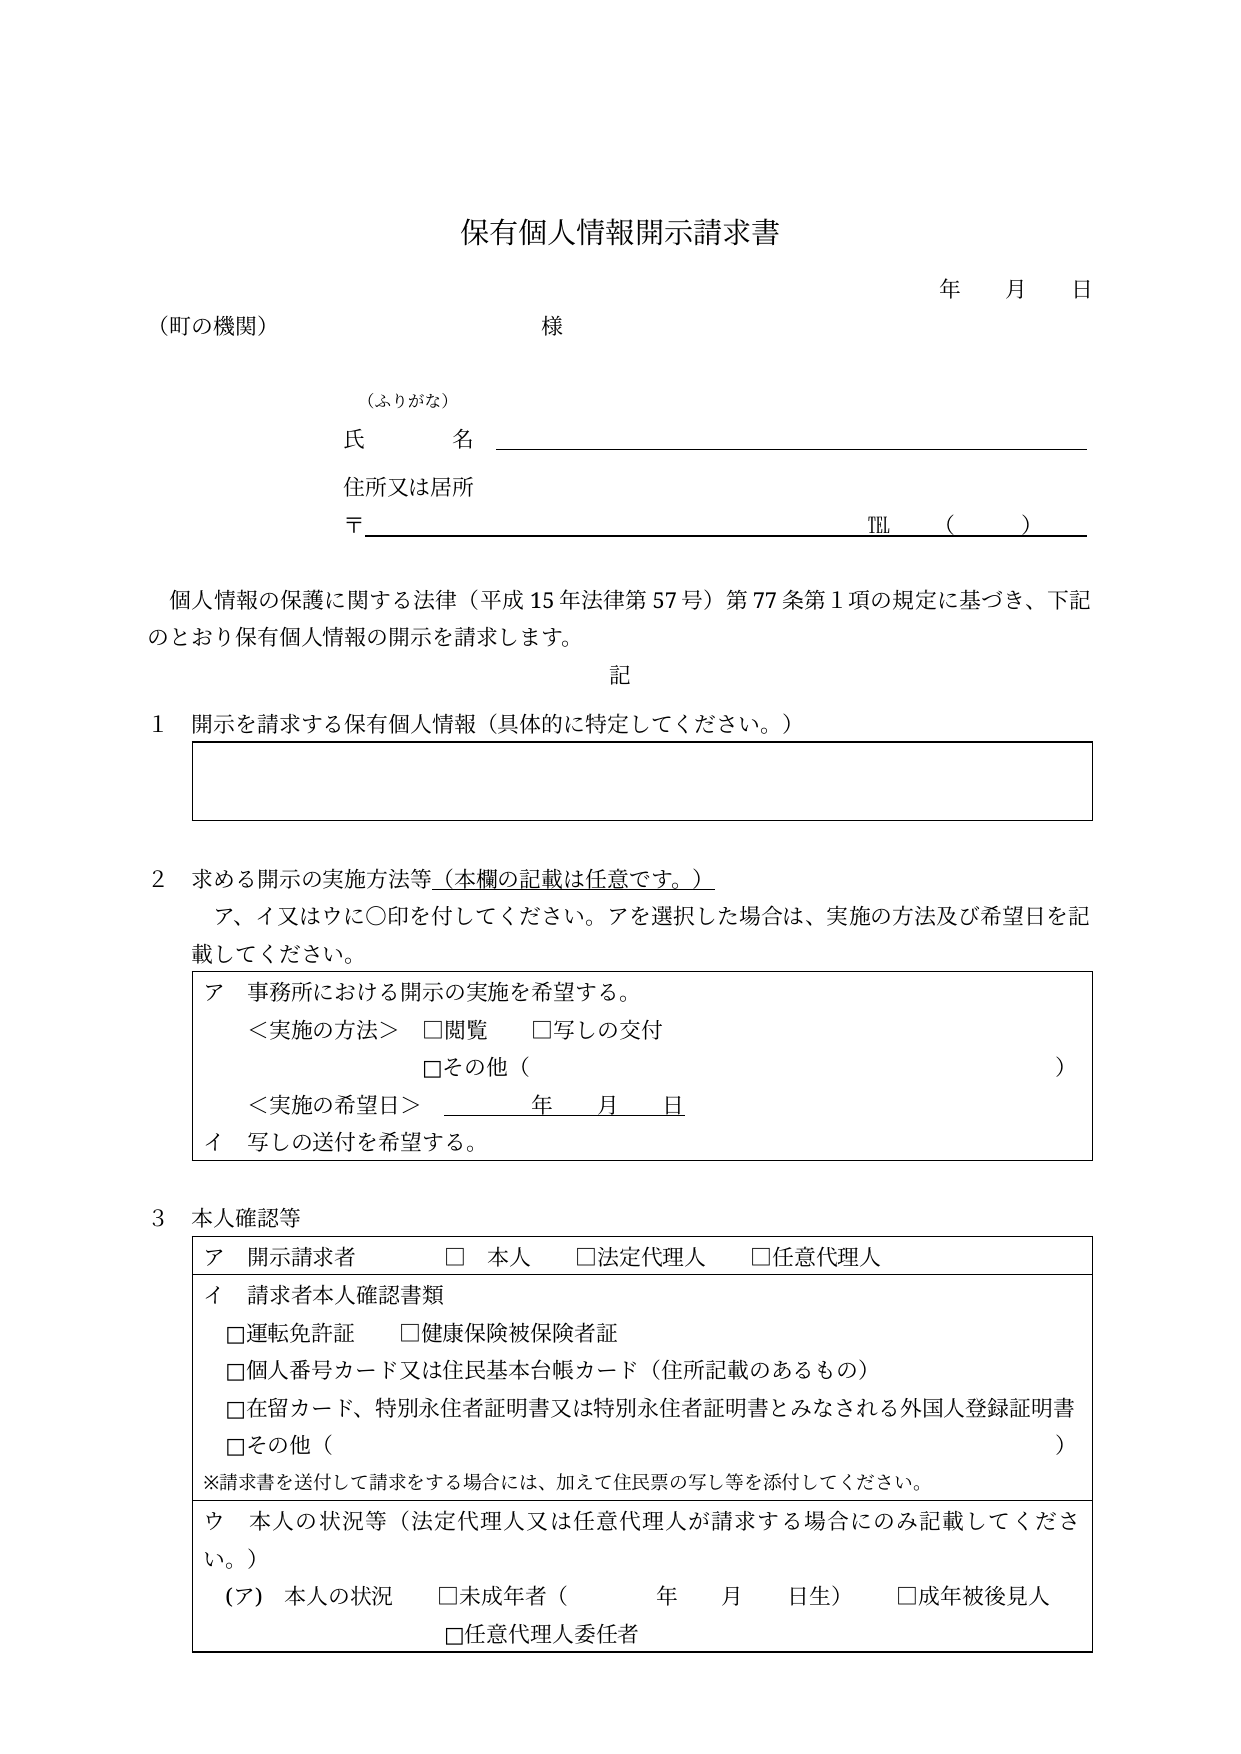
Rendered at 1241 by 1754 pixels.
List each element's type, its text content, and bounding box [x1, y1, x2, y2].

text 住所又は居所 [343, 468, 1092, 505]
text ア、イ又はウに○印を付してください。アを選択した場合は、実施の方法及び希望日を記載してください。 [191, 896, 1092, 971]
table_header ア 開示請求者 □ 本人 □法定代理人 □任意代理人 [193, 1237, 1092, 1274]
text 年 月 日 [148, 269, 1092, 306]
text 個人情報の保護に関する法律（平成15年法律第57号）第77条第１項の規定に基づき、下記のとおり保有個人情報の開示を請求します。 [148, 580, 1092, 655]
text 〒 ℡ （ ） [343, 505, 1092, 543]
subtitle 記 [148, 655, 1092, 693]
table_header [193, 743, 1092, 820]
table_cell イ 請求者本人確認書類 □運転免許証 □健康保険被保険者証 □個人番号カード又は住民基本台帳カード（住所記載のあるもの） □在留カード、特別永住者証明書又は特別永住者証明書とみなされる外国人登録証明書 □その他（ ） ※請求書を送付して請求をする場合には、加えて住民票の写し等を添付してください。 [193, 1275, 1092, 1500]
table_header ア 事務所における開示の実施を希望する。 ＜実施の方法＞ □閲覧 □写しの交付 □その他（ ） ＜実施の希望日＞ 年 月 日 イ 写しの送付を希望する。 [193, 972, 1092, 1160]
text （ふりがな） [358, 381, 1092, 419]
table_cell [193, 1501, 1092, 1651]
text １ 開示を請求する保有個人情報（具体的に特定してください。） [148, 704, 1092, 741]
text 保有個人情報開示請求書 [148, 194, 1092, 269]
text （町の機関） 様 [148, 306, 1092, 344]
text ３ 本人確認等 [148, 1198, 1092, 1236]
text ２ 求める開示の実施方法等（本欄の記載は任意です。） [148, 859, 1092, 896]
text 氏 名 [343, 419, 1092, 456]
